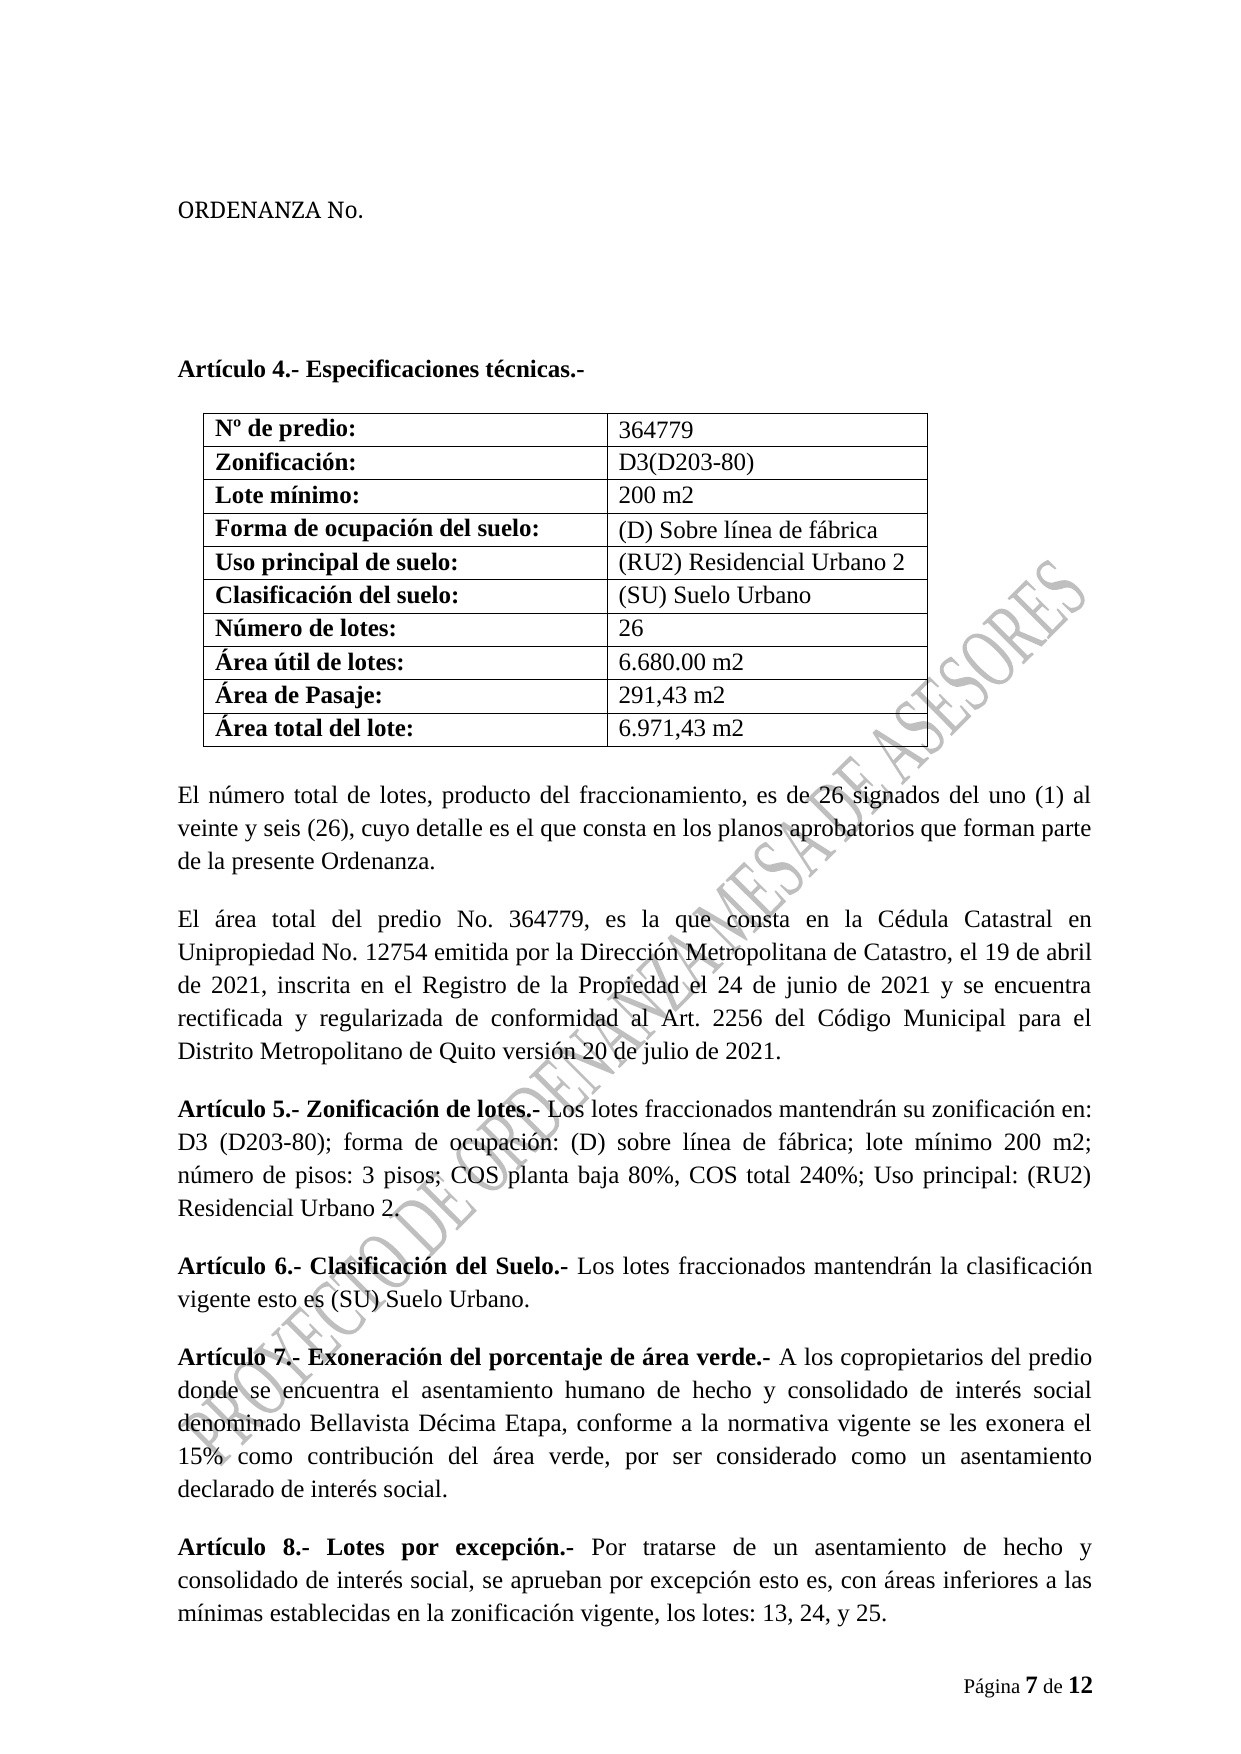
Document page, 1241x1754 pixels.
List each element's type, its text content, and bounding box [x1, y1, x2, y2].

table_cell 26 [608, 614, 927, 646]
table_cell Uso principal de suelo: [204, 547, 607, 579]
text Artículo 8.- Lotes por excepción.- Por tratarse de un asentamiento de hecho y consolidado de interés social, se aprueban por excepción esto es, con áreas inferiores a las mínimas establecidas en la zonificación vigente, los lotes: 13, 24, y 25. [177, 1532, 1093, 1627]
table_cell D3(D203-80) [608, 447, 927, 479]
text Artículo 7.- Exoneración del porcentaje de área verde.- A los copropietarios del predio donde se encuentra el asentamiento humano de hecho y consolidado de interés social denominado Bellavista Décima Etapa, conforme a la normativa vigente se les exonera el 15% como contribución del área verde, por ser considerado como un asentamiento declarado de interés social. [177, 1342, 1093, 1503]
text Artículo 5.- Zonificación de lotes.- Los lotes fraccionados mantendrán su zonificación en: D3 (D203-80); forma de ocupación: (D) sobre línea de fábrica; lote mínimo 200 m2; número de pisos: 3 pisos; COS planta baja 80%, COS total 240%; Uso principal: (RU2) Residencial Urbano 2. [177, 1094, 1093, 1222]
table_cell Clasificación del suelo: [204, 580, 607, 612]
table_cell 6.971,43 m2 [608, 714, 927, 746]
table_cell Número de lotes: [204, 614, 607, 646]
table_cell Forma de ocupación del suelo: [204, 514, 607, 546]
table_cell Área total del lote: [204, 714, 607, 746]
text Artículo 4.- Especificaciones técnicas.- [177, 354, 1093, 383]
table_cell Área de Pasaje: [204, 680, 607, 712]
table_cell (D) Sobre línea de fábrica [608, 514, 927, 546]
table_cell 200 m2 [608, 480, 927, 512]
table_cell Lote mínimo: [204, 480, 607, 512]
table_cell (SU) Suelo Urbano [608, 580, 927, 612]
table_cell 6.680.00 m2 [608, 647, 927, 679]
table_header Nº de predio: [204, 414, 607, 446]
table_cell (RU2) Residencial Urbano 2 [608, 547, 927, 579]
text El área total del predio No. 364779, es la que consta en la Cédula Catastral en Unipropiedad No. 12754 emitida por la Dirección Metropolitana de Catastro, el 19 de abril de 2021, inscrita en el Registro de la Propiedad el 24 de junio de 2021 y se encuentra rectificada y regularizada de conformidad al Art. 2256 del Código Municipal para el Distrito Metropolitano de Quito versión 20 de julio de 2021. [177, 904, 1093, 1065]
table_cell 291,43 m2 [608, 680, 927, 712]
text Artículo 6.- Clasificación del Suelo.- Los lotes fraccionados mantendrán la clasificación vigente esto es (SU) Suelo Urbano. [177, 1251, 1093, 1313]
text El número total de lotes, producto del fraccionamiento, es de 26 signados del uno (1) al veinte y seis (26), cuyo detalle es el que consta en los planos aprobatorios que forman parte de la presente Ordenanza. [177, 780, 1093, 874]
table_cell Zonificación: [204, 447, 607, 479]
table_header 364779 [608, 414, 927, 446]
table_cell Área útil de lotes: [204, 647, 607, 679]
